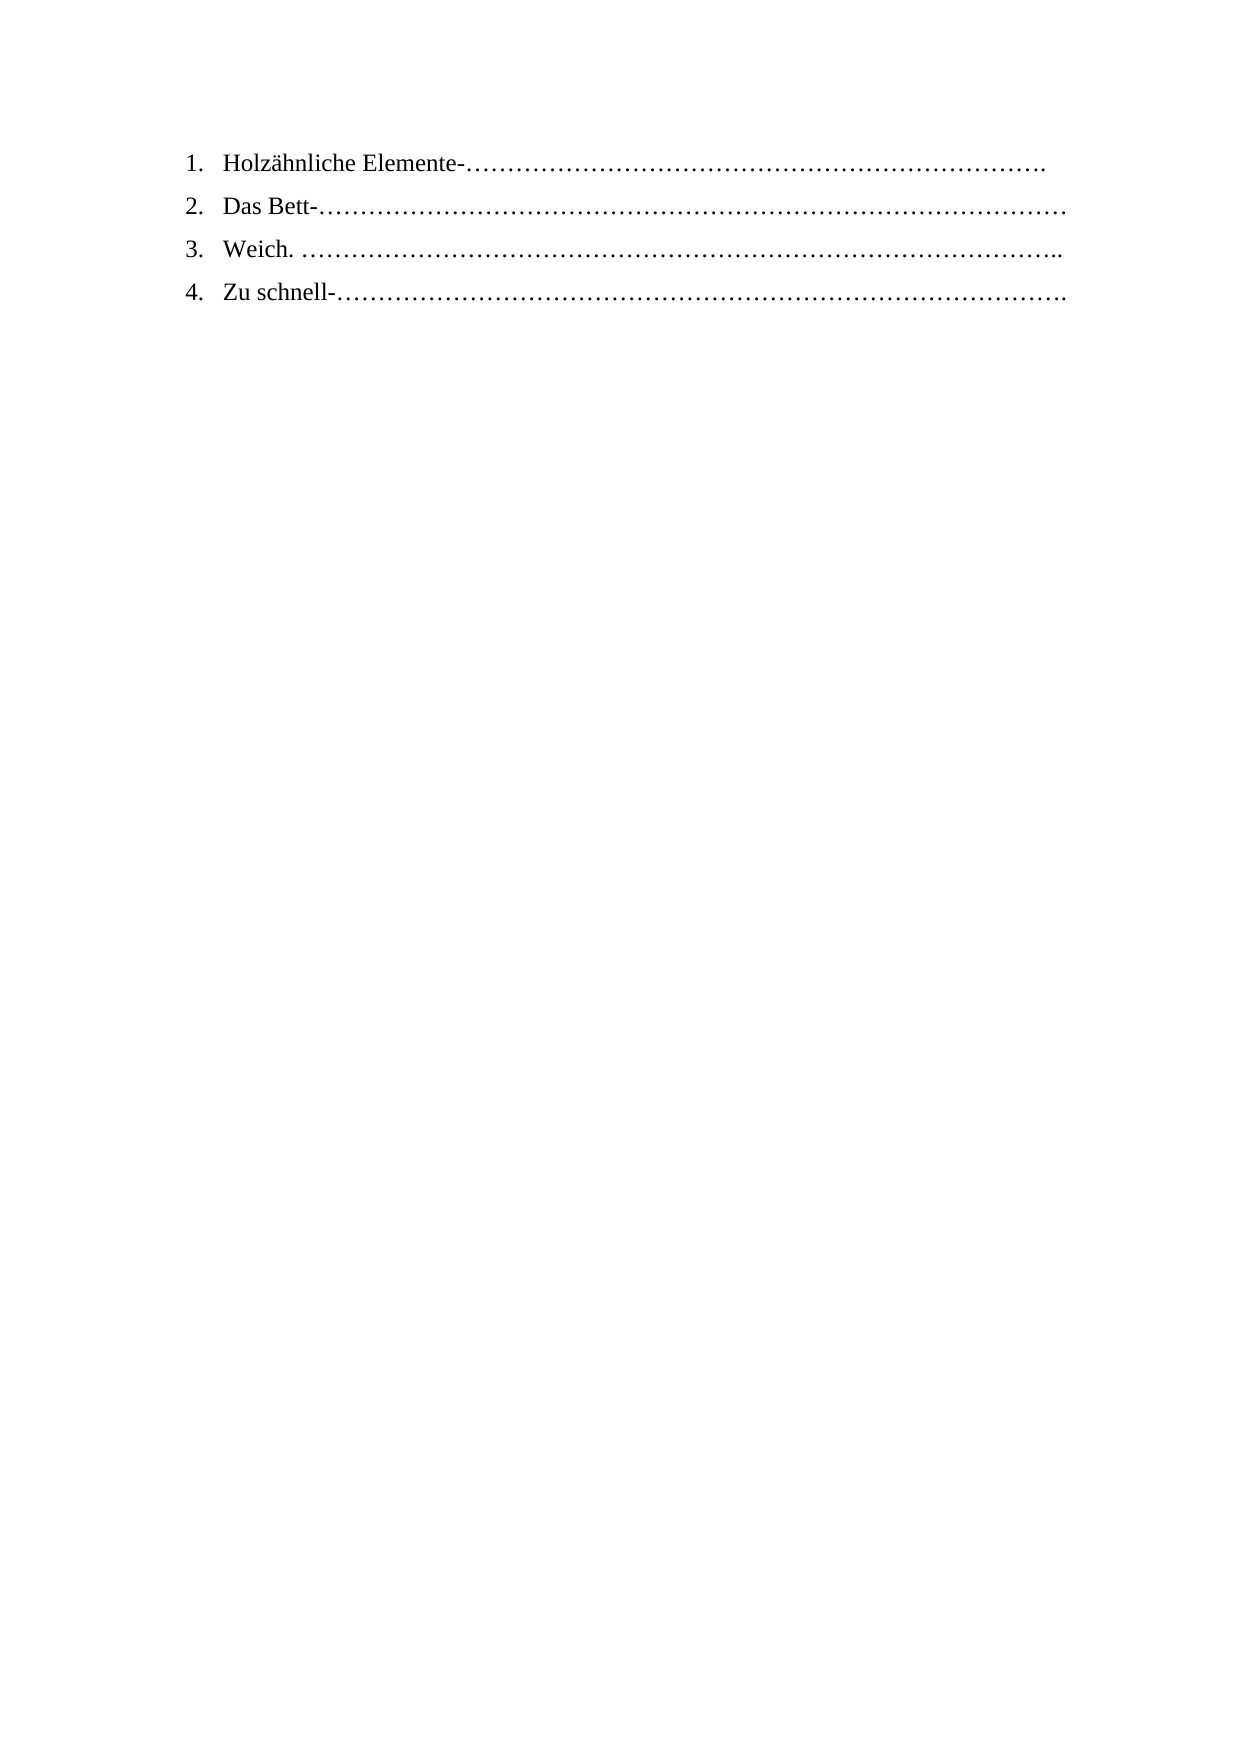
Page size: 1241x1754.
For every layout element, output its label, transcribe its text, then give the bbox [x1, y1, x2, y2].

list Das Bett-……………………………………………………………………………… [185, 191, 1093, 219]
list Weich. ……………………………………………………………………………….. [185, 234, 1093, 263]
list Zu schnell-……………………………………………………………………………. [185, 277, 1093, 306]
list Holzähnliche Elemente-……………………………………………………………. [185, 148, 1093, 176]
